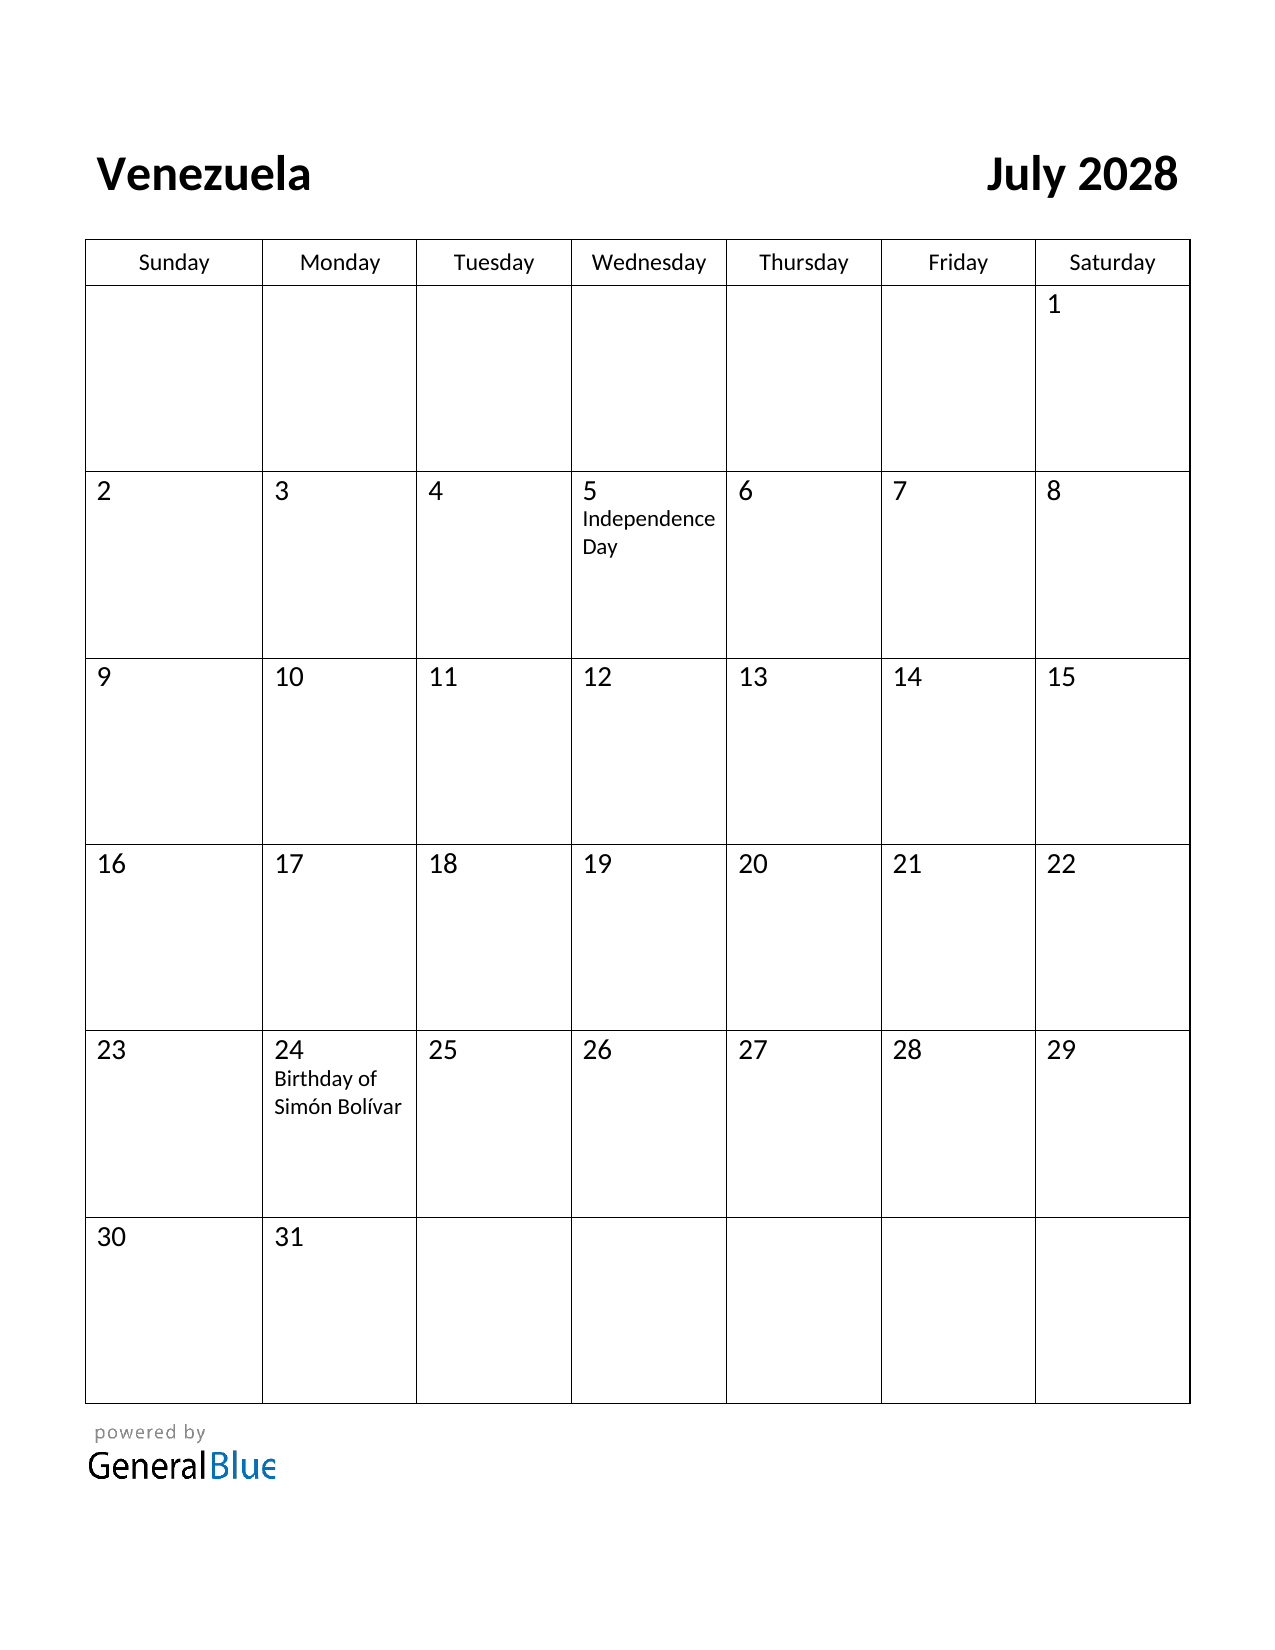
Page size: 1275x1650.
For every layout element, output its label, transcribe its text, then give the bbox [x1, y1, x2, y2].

table_cell [1036, 1250, 1189, 1403]
table_cell Wednesday [572, 240, 726, 284]
table_cell 31 [263, 1218, 416, 1250]
table_cell [882, 1250, 1035, 1403]
table_cell 27 [727, 1031, 881, 1064]
table_cell [1036, 505, 1189, 657]
table_cell [263, 691, 416, 844]
table_cell Birthday of Simón Bolívar [263, 1064, 416, 1217]
table_cell 25 [417, 1031, 571, 1064]
table_cell [417, 318, 571, 471]
table_cell [263, 318, 416, 471]
table_cell 24 [263, 1031, 416, 1064]
table_cell 26 [572, 1031, 726, 1064]
table_cell [882, 505, 1035, 657]
table_cell 28 [882, 1031, 1035, 1064]
table_cell [1036, 878, 1189, 1030]
table_cell Saturday [1036, 240, 1189, 284]
table_cell [86, 318, 262, 471]
table_cell 16 [86, 845, 262, 877]
table_cell 2 [86, 472, 262, 504]
table_cell [572, 878, 726, 1030]
table_cell Friday [882, 240, 1035, 284]
table_cell [727, 1250, 881, 1403]
table_cell [572, 318, 726, 471]
table_header July 2028 [571, 105, 1190, 239]
table_cell 15 [1036, 659, 1189, 691]
table_cell [85, 1404, 1190, 1502]
table_cell [263, 286, 416, 318]
table_cell 4 [417, 472, 571, 504]
table_cell [86, 691, 262, 844]
table_cell [572, 286, 726, 318]
table_cell [882, 691, 1035, 844]
table_cell [417, 286, 571, 318]
table_cell 9 [86, 659, 262, 691]
table_cell 6 [727, 472, 881, 504]
table_cell [1036, 1218, 1189, 1250]
table_cell Independence Day [572, 505, 726, 657]
table_cell [727, 1218, 881, 1250]
table_cell Monday [263, 240, 416, 284]
table_cell [417, 1250, 571, 1403]
table_cell [86, 1250, 262, 1403]
table_cell [572, 1250, 726, 1403]
table_cell [882, 1218, 1035, 1250]
table_cell [727, 1064, 881, 1217]
table_cell 18 [417, 845, 571, 877]
table_cell 12 [572, 659, 726, 691]
table_cell 20 [727, 845, 881, 877]
table_cell [1036, 318, 1189, 471]
table_cell 13 [727, 659, 881, 691]
table_cell 23 [86, 1031, 262, 1064]
table_cell [417, 1064, 571, 1217]
table_cell [727, 286, 881, 318]
table_cell 17 [263, 845, 416, 877]
table_cell [86, 505, 262, 657]
table_cell 3 [263, 472, 416, 504]
table_cell [417, 691, 571, 844]
table_cell 11 [417, 659, 571, 691]
table_cell 30 [86, 1218, 262, 1250]
table_cell [1036, 1064, 1189, 1217]
table_cell [417, 1218, 571, 1250]
table_cell 10 [263, 659, 416, 691]
picture [87, 1421, 275, 1484]
table_cell 1 [1036, 286, 1189, 318]
table_cell [572, 1064, 726, 1217]
table_cell [572, 691, 726, 844]
table_cell 7 [882, 472, 1035, 504]
table_cell [417, 505, 571, 657]
table_cell 5 [572, 472, 726, 504]
table_cell 19 [572, 845, 726, 877]
table_cell [882, 318, 1035, 471]
table_cell 29 [1036, 1031, 1189, 1064]
table_cell [86, 878, 262, 1030]
table_cell [727, 505, 881, 657]
table_cell Thursday [727, 240, 881, 284]
table_cell Sunday [86, 240, 262, 284]
table_cell [727, 318, 881, 471]
table_cell 14 [882, 659, 1035, 691]
table_header Venezuela [85, 105, 571, 239]
table_cell [882, 1064, 1035, 1217]
table_cell [727, 691, 881, 844]
table_cell 8 [1036, 472, 1189, 504]
table_cell [417, 878, 571, 1030]
table_cell [263, 878, 416, 1030]
table_cell [263, 505, 416, 657]
table_cell [86, 286, 262, 318]
table_cell [1036, 691, 1189, 844]
table_cell 22 [1036, 845, 1189, 877]
table_cell 21 [882, 845, 1035, 877]
table_cell [727, 878, 881, 1030]
table_cell [572, 1218, 726, 1250]
table_cell [86, 1064, 262, 1217]
table_cell Tuesday [417, 240, 571, 284]
table_cell [882, 878, 1035, 1030]
table_cell [882, 286, 1035, 318]
table_cell [263, 1250, 416, 1403]
